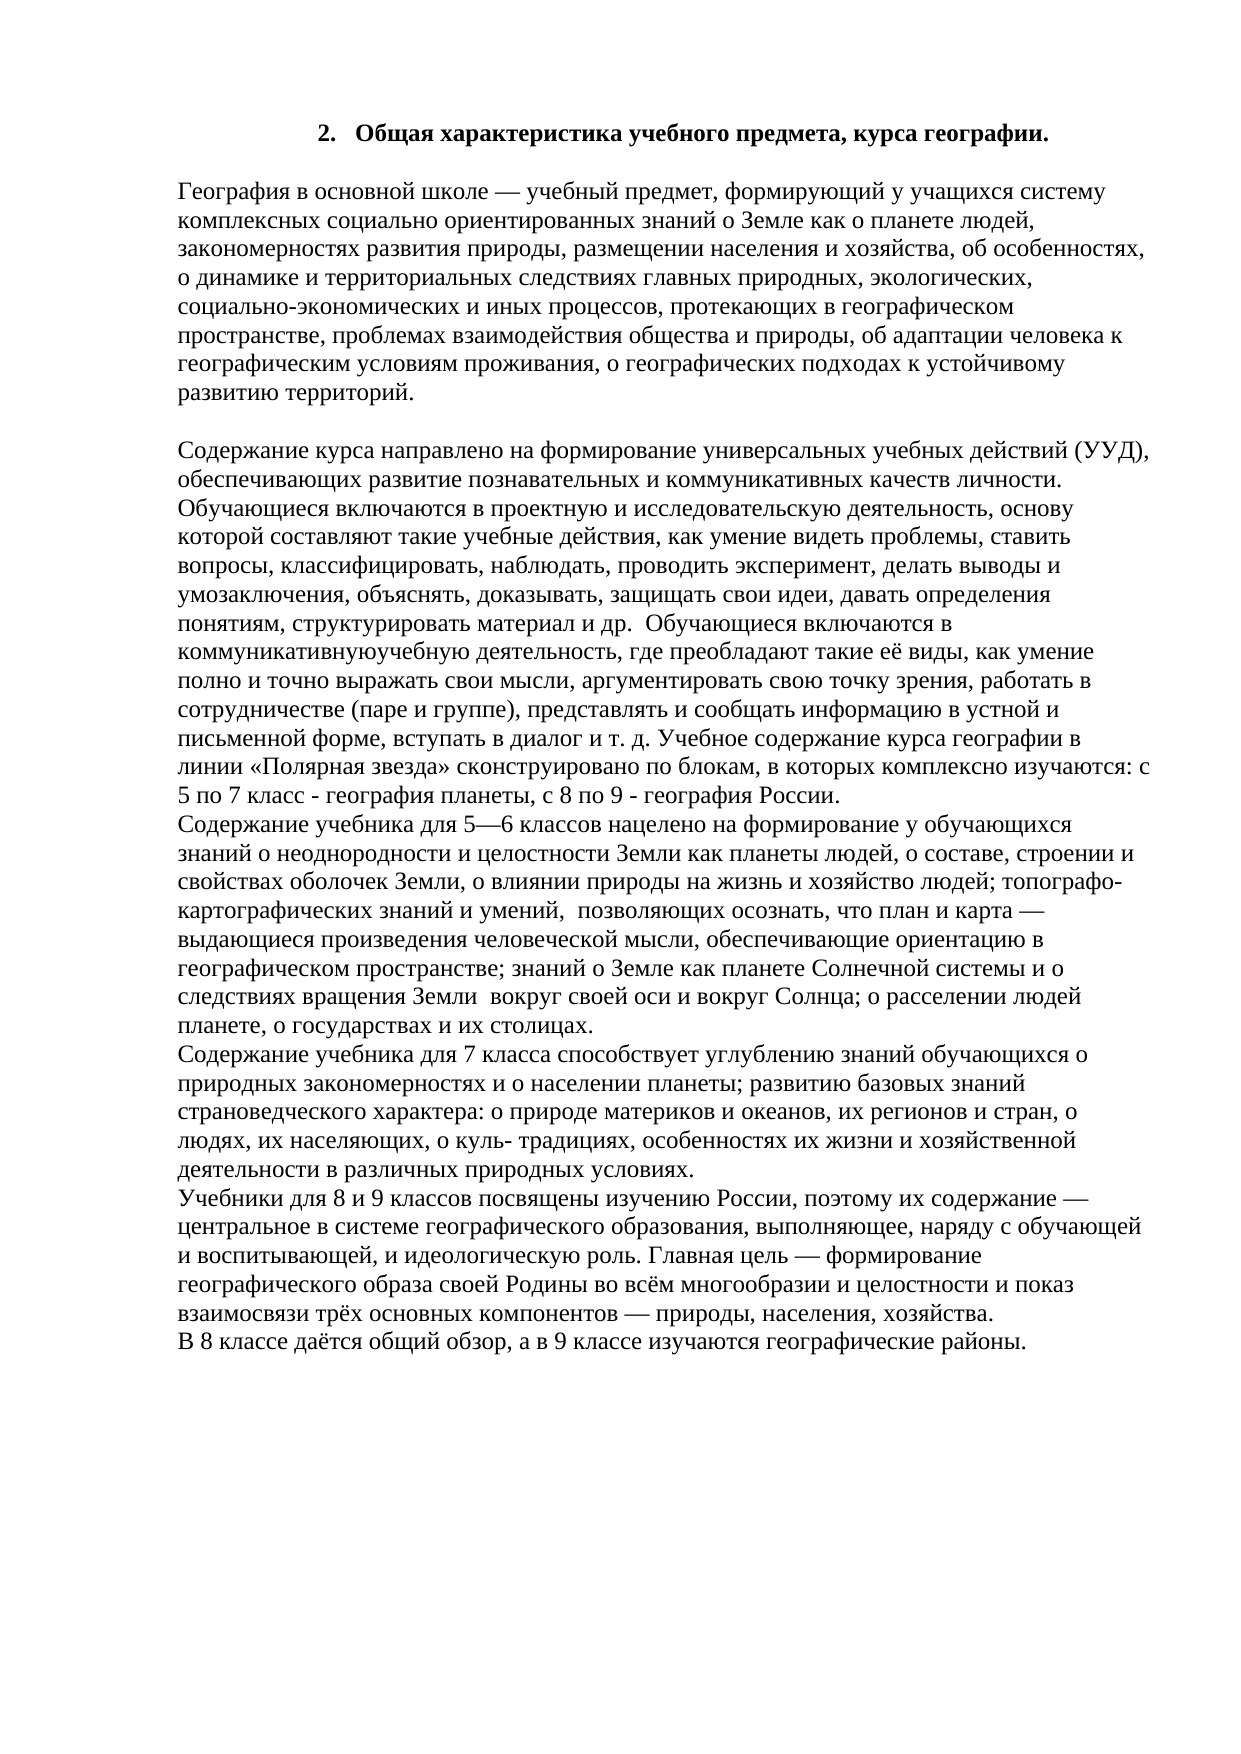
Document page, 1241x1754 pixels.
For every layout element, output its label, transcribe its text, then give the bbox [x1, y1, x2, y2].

text Учебники для 8 и 9 классов посвящены изучению России, поэтому их содержание — центральное в системе географического образования, выполняющее, наряду с обучающей и воспитывающей, и идеологическую роль. Главная цель — формирование географического образа своей Родины во всём многообразии и целостности и показ взаимосвязи трёх основных компонентов — природы, населения, хозяйства. [177, 1183, 1152, 1326]
text Содержание курса направлено на формирование универсальных учебных действий (УУД), обеспечивающих развитие познавательных и коммуникативных качеств личности. Обучающиеся включаются в проектную и исследовательскую деятельность, основу которой составляют такие учебные действия, как умение видеть проблемы, ставить вопросы, классифицировать, наблюдать, проводить эксперимент, делать выводы и умозаключения, объяснять, доказывать, защищать свои идеи, давать определения понятиям, структурировать материал и др. Обучающиеся включаются в коммуникативнуюучебную деятельность, где преобладают такие её виды, как умение полно и точно выражать свои мысли, аргументировать свою точку зрения, работать в сотрудничестве (паре и группе), представлять и сообщать информацию в устной и письменной форме, вступать в диалог и т. д. Учебное содержание курса географии в линии «Полярная звезда» сконструировано по блокам, в которых комплексно изучаются: с 5 по 7 класс - география планеты, с 8 по 9 - география России. [177, 435, 1152, 809]
list Общая характеристика учебного предмета, курса географии. [215, 118, 1152, 147]
text Содержание учебника для 7 класса способствует углублению знаний обучающихся о природных закономерностях и о населении планеты; развитию базовых знаний страноведческого характера: о природе материков и океанов, их регионов и стран, о людях, их населяющих, о куль- традициях, особенностях их жизни и хозяйственной деятельности в различных природных условиях. [177, 1039, 1152, 1183]
text Содержание учебника для 5—6 классов нацелено на формирование у обучающихся знаний о неоднородности и целостности Земли как планеты людей, о составе, строении и свойствах оболочек Земли, о влиянии природы на жизнь и хозяйство людей; топографо-картографических знаний и умений, позволяющих осознать, что план и карта — выдающиеся произведения человеческой мысли, обеспечивающие ориентацию в географическом пространстве; знаний о Земле как планете Солнечной системы и о следствиях вращения Земли вокруг своей оси и вокруг Солнца; о расселении людей планете, о государствах и их столицах. [177, 809, 1152, 1039]
text В 8 классе даётся общий обзор, а в 9 классе изучаются географические районы. [177, 1326, 1152, 1355]
text География в основной школе — учебный предмет, формирующий у учащихся систему комплексных социально ориентированных знаний о Земле как о планете людей, закономерностях развития природы, размещении населения и хозяйства, об особенностях, о динамике и территориальных следствиях главных природных, экологических, социально-экономических и иных процессов, протекающих в географическом пространстве, проблемах взаимодействия общества и природы, об адаптации человека к географическим условиям проживания, о географических подходах к устойчивому развитию территорий. [177, 176, 1152, 406]
